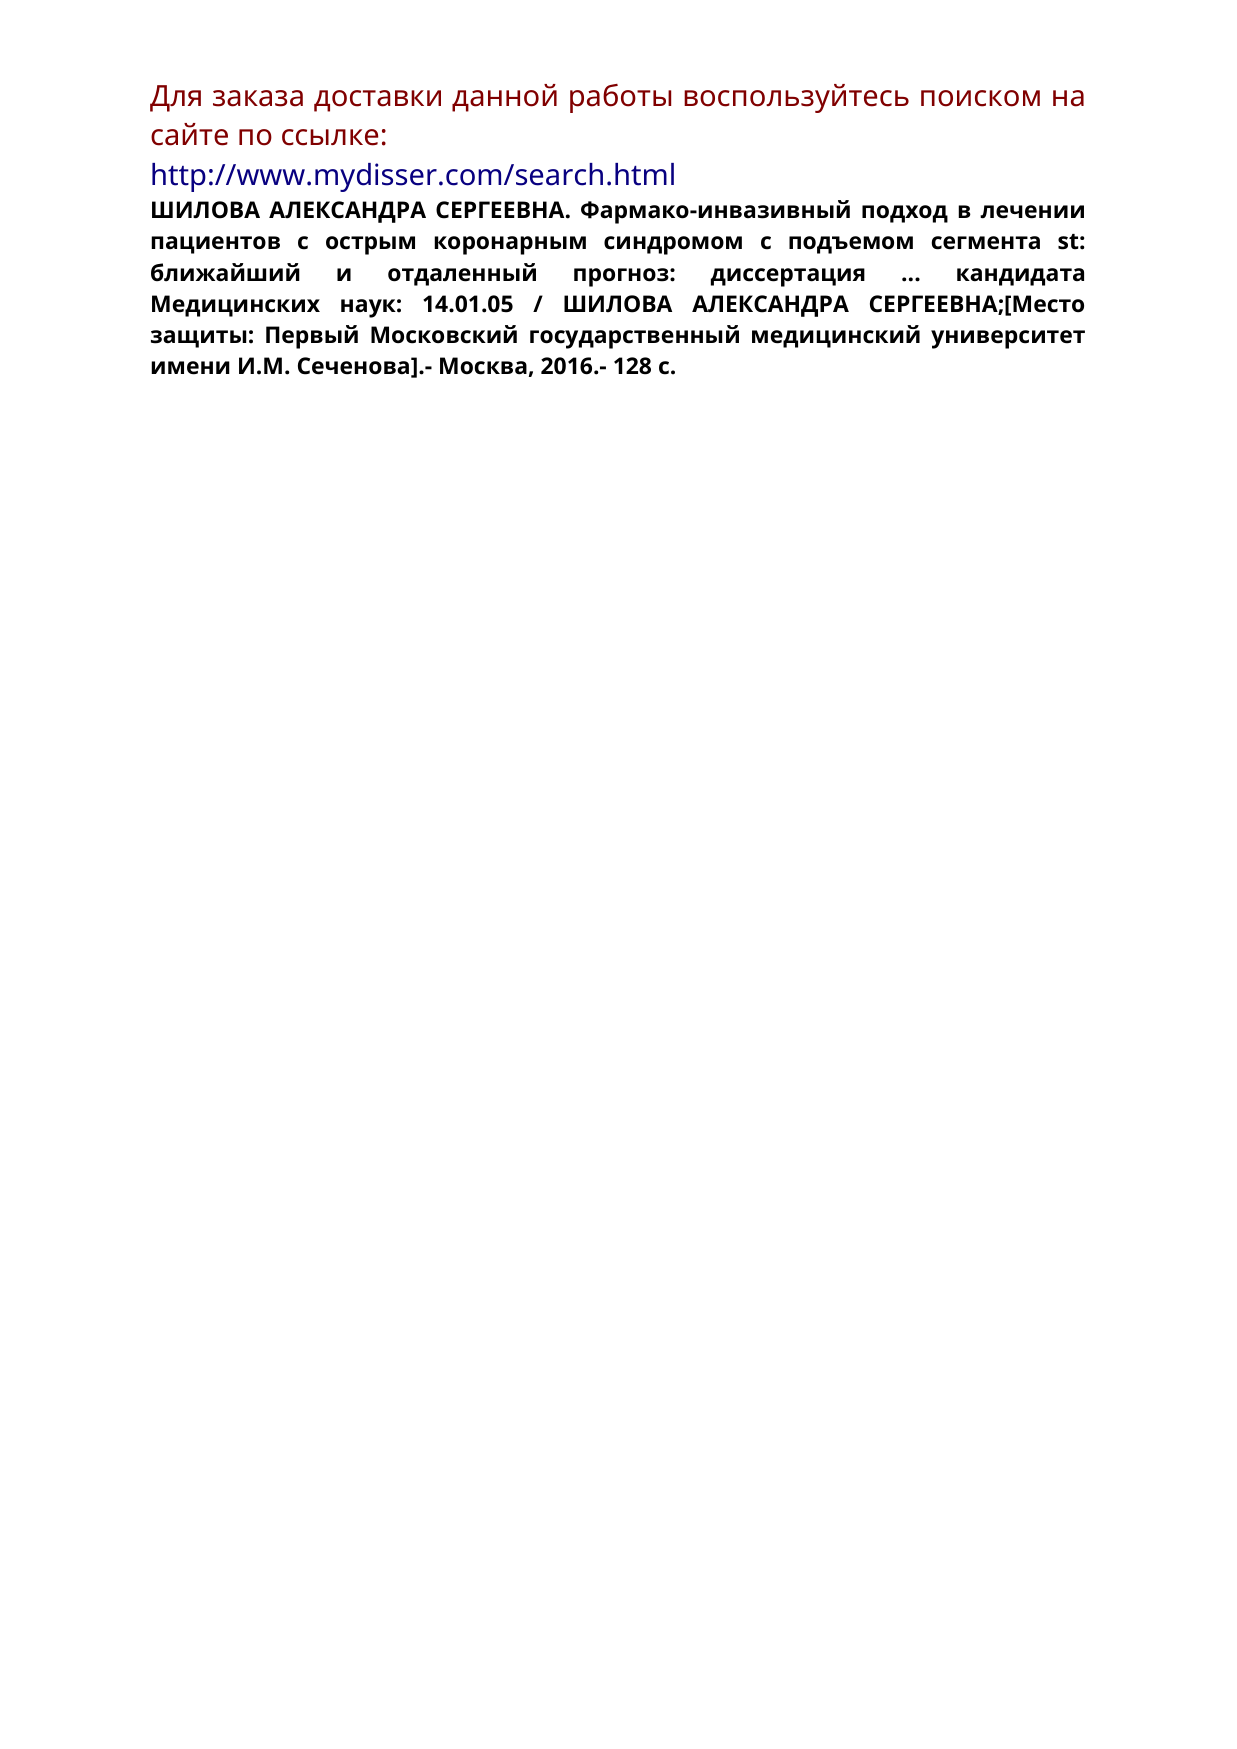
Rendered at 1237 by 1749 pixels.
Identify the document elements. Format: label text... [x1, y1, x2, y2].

text ШИЛОВА АЛЕКСАНДРА СЕРГЕЕВНА. Фармако-инвазивный подход в лечении пациентов с острым коронарным синдромом с подъемом сегмента st: ближайший и отдаленный прогноз: диссертация ... кандидата Медицинских наук: 14.01.05 / ШИЛОВА АЛЕКСАНДРА СЕРГЕЕВНА;[Место защиты: Первый Московский государственный медицинский университет имени И.М. Сеченова].- Москва, 2016.- 128 с. [150, 194, 1086, 382]
